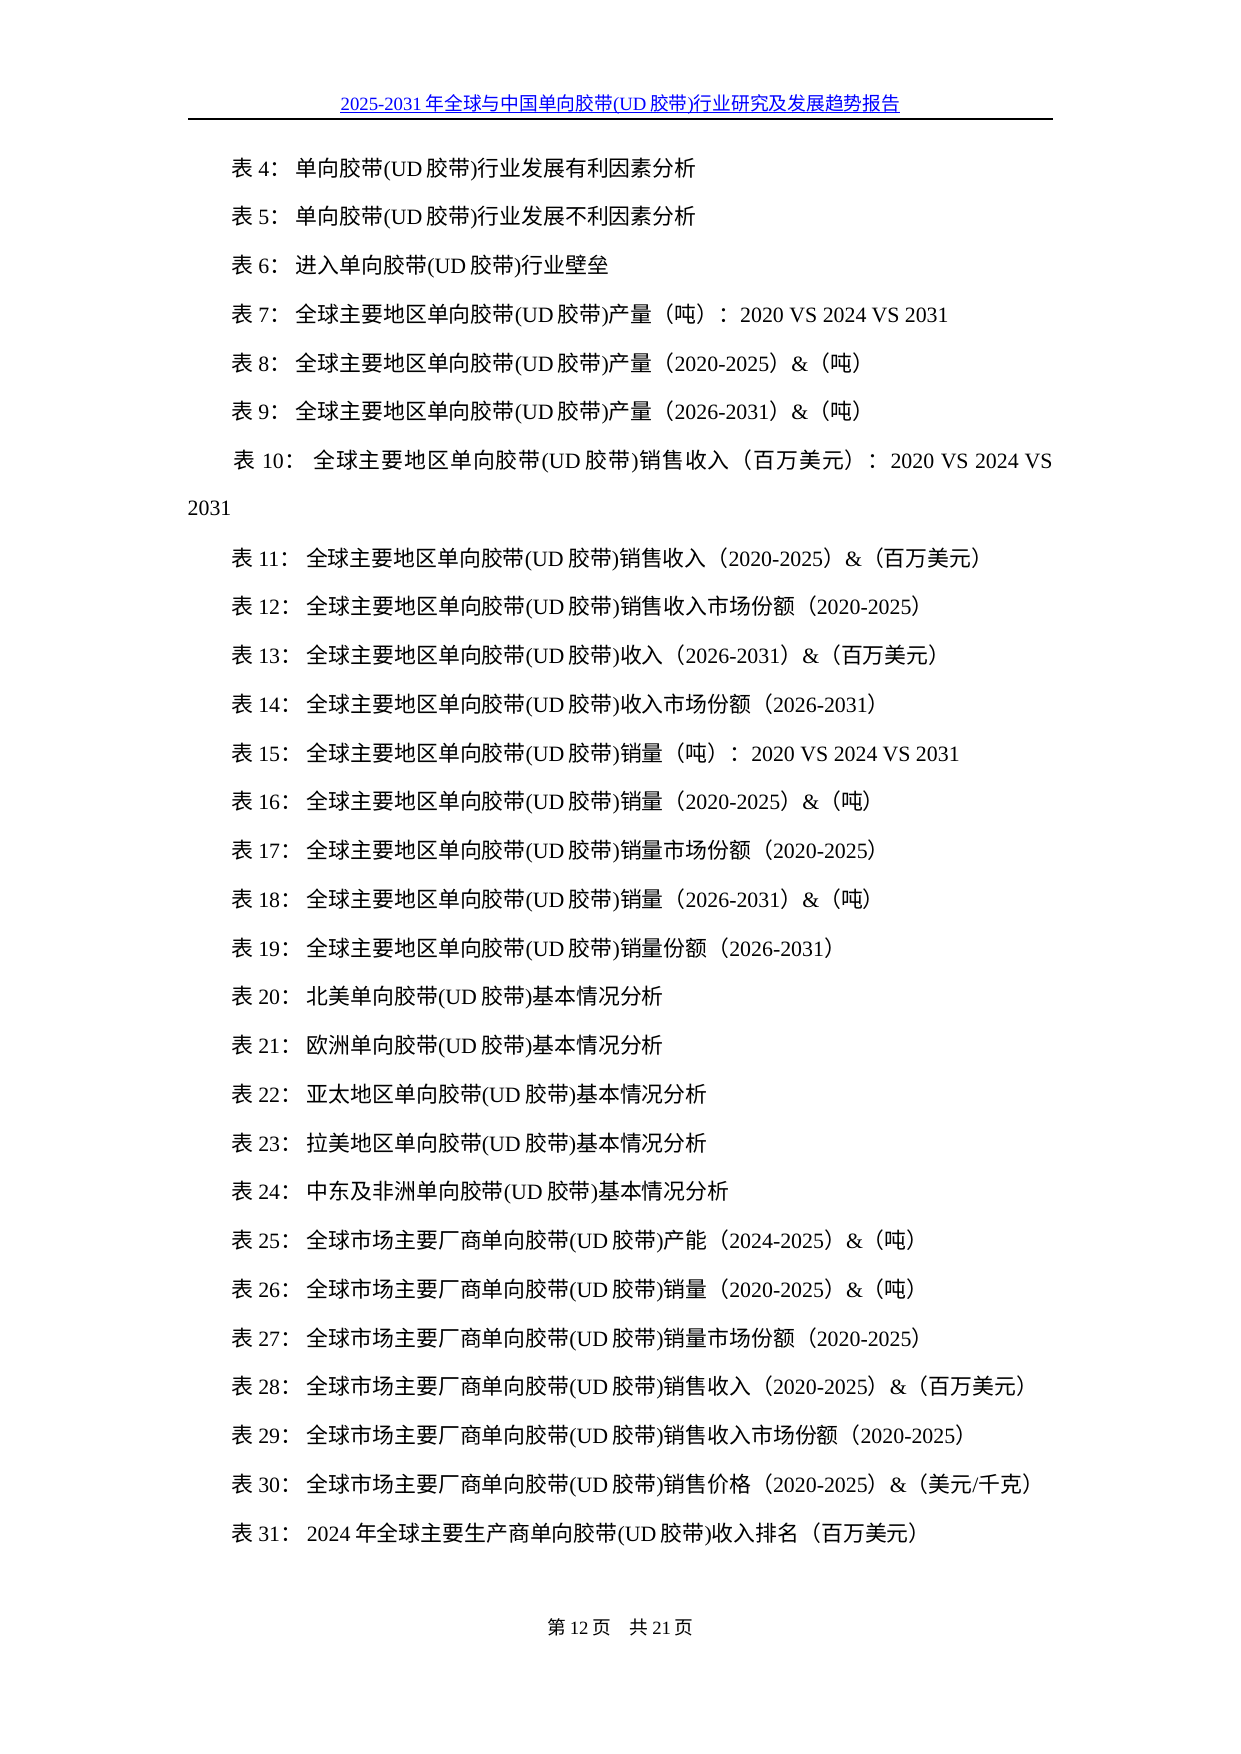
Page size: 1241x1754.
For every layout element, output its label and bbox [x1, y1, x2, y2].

text [187, 150, 1053, 1548]
